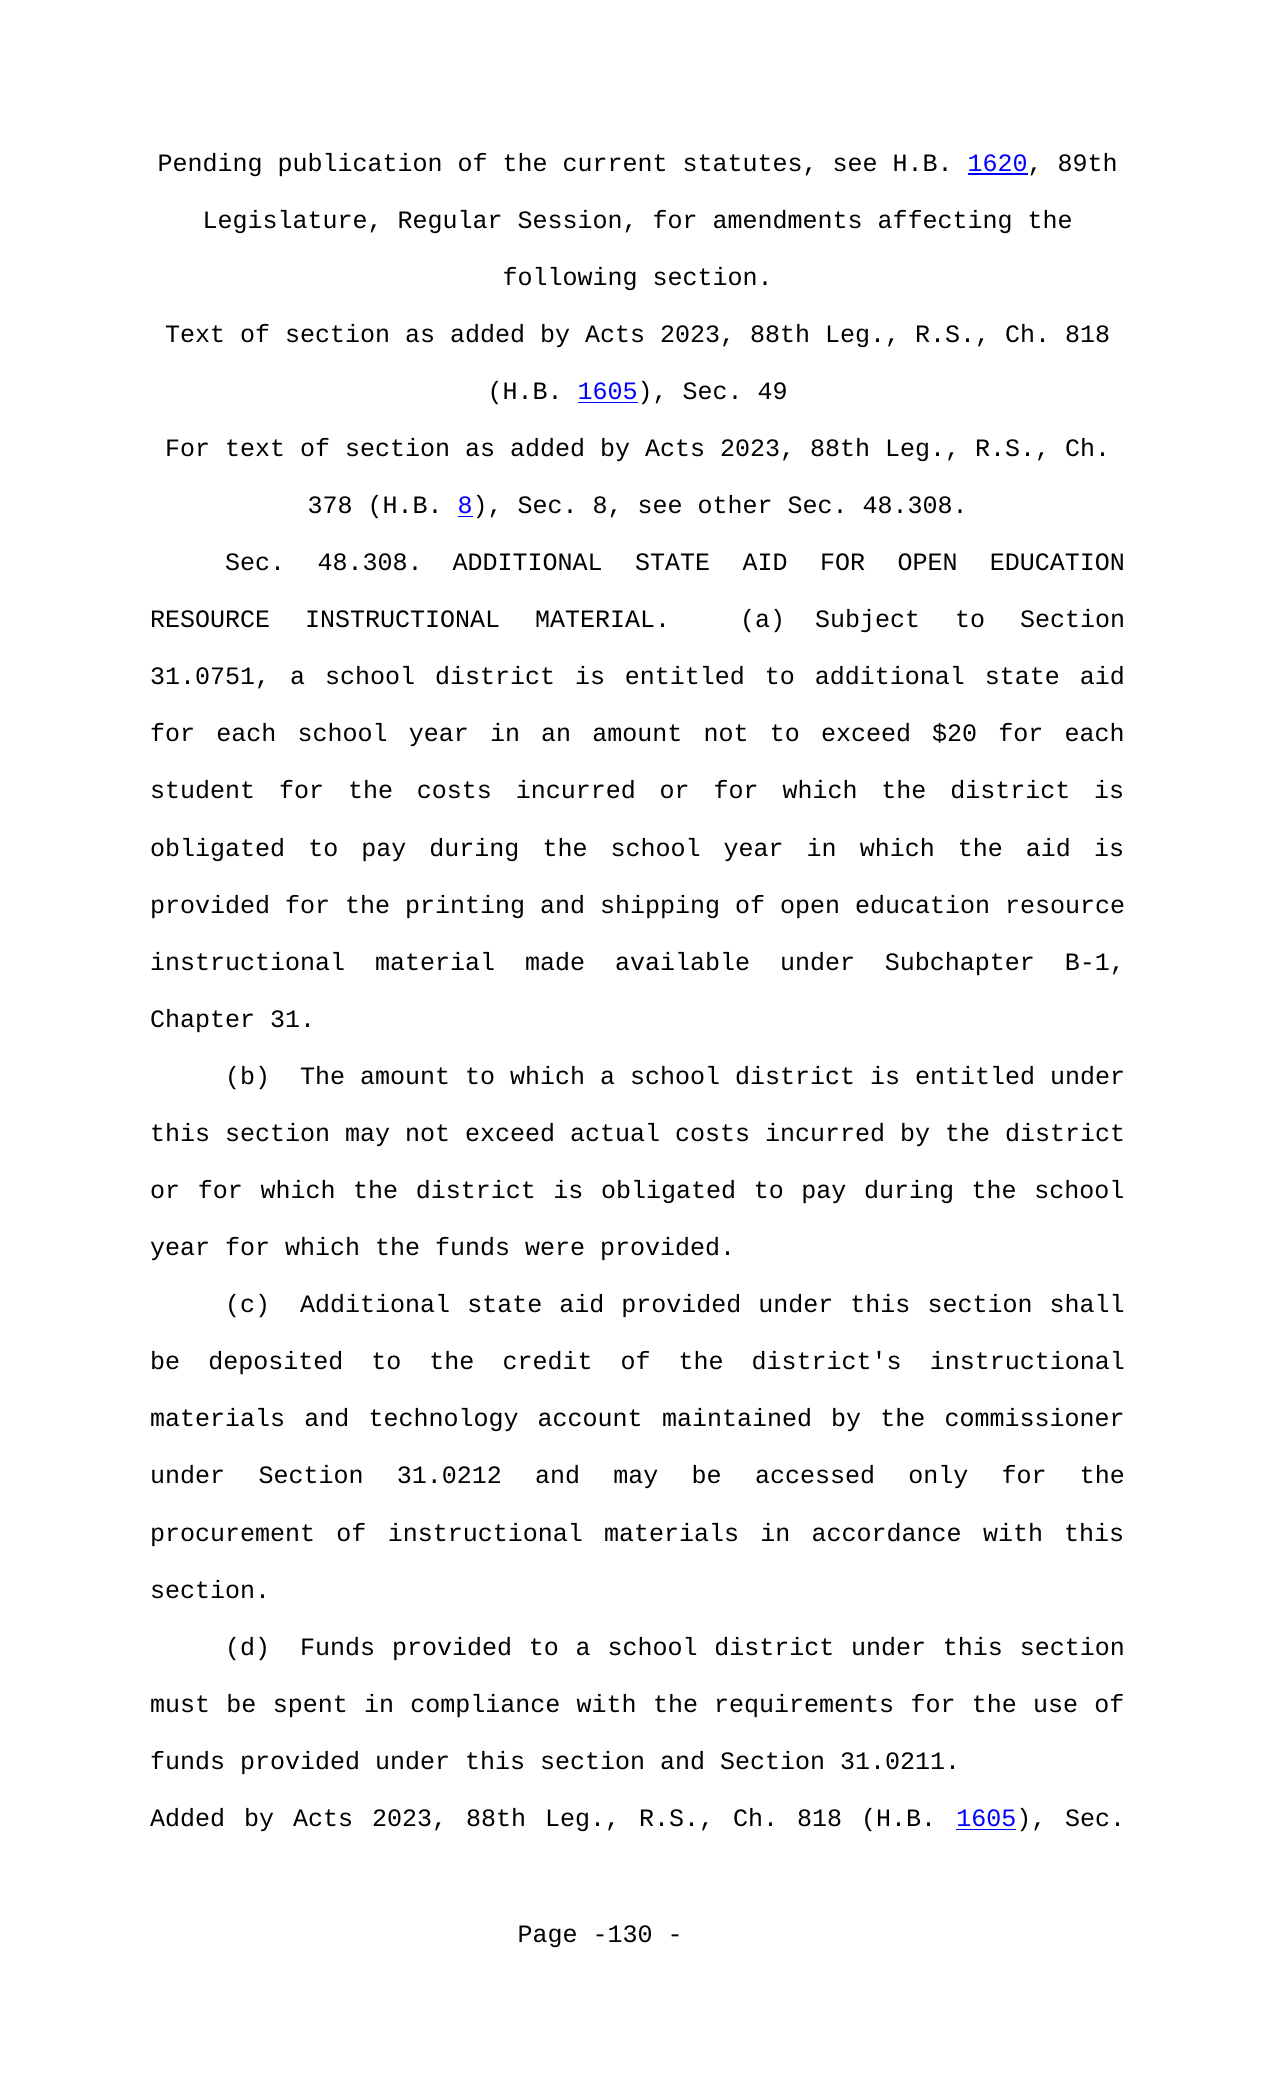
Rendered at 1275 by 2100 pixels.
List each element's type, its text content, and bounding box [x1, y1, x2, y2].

text Text of section as added by Acts 2023, 88th Leg., R.S., Ch. 818 (H.B. 1605), Sec. 49 [150, 321, 1125, 407]
text (d) Funds provided to a school district under this section must be spent in compliance with the requirements for the use of funds provided under this section and Section 31.0211. [150, 1634, 1125, 1777]
text For text of section as added by Acts 2023, 88th Leg., R.S., Ch. 378 (H.B. 8), Sec. 8, see other Sec. 48.308. [150, 435, 1125, 521]
text Sec. 48.308. ADDITIONAL STATE AID FOR OPEN EDUCATION RESOURCE INSTRUCTIONAL MATERIAL. (a) Subject to Section 31.0751, a school district is entitled to additional state aid for each school year in an amount not to exceed $20 for each student for the costs incurred or for which the district is obligated to pay during the school year in which the aid is provided for the printing and shipping of open education resource instructional material made available under Subchapter B-1, Chapter 31. [150, 549, 1125, 1035]
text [150, 150, 1125, 293]
text (b) The amount to which a school district is entitled under this section may not exceed actual costs incurred by the district or for which the district is obligated to pay during the school year for which the funds were provided. [150, 1063, 1125, 1263]
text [150, 1805, 1125, 1834]
text (c) Additional state aid provided under this section shall be deposited to the credit of the district's instructional materials and technology account maintained by the commissioner under Section 31.0212 and may be accessed only for the procurement of instructional materials in accordance with this section. [150, 1292, 1125, 1606]
